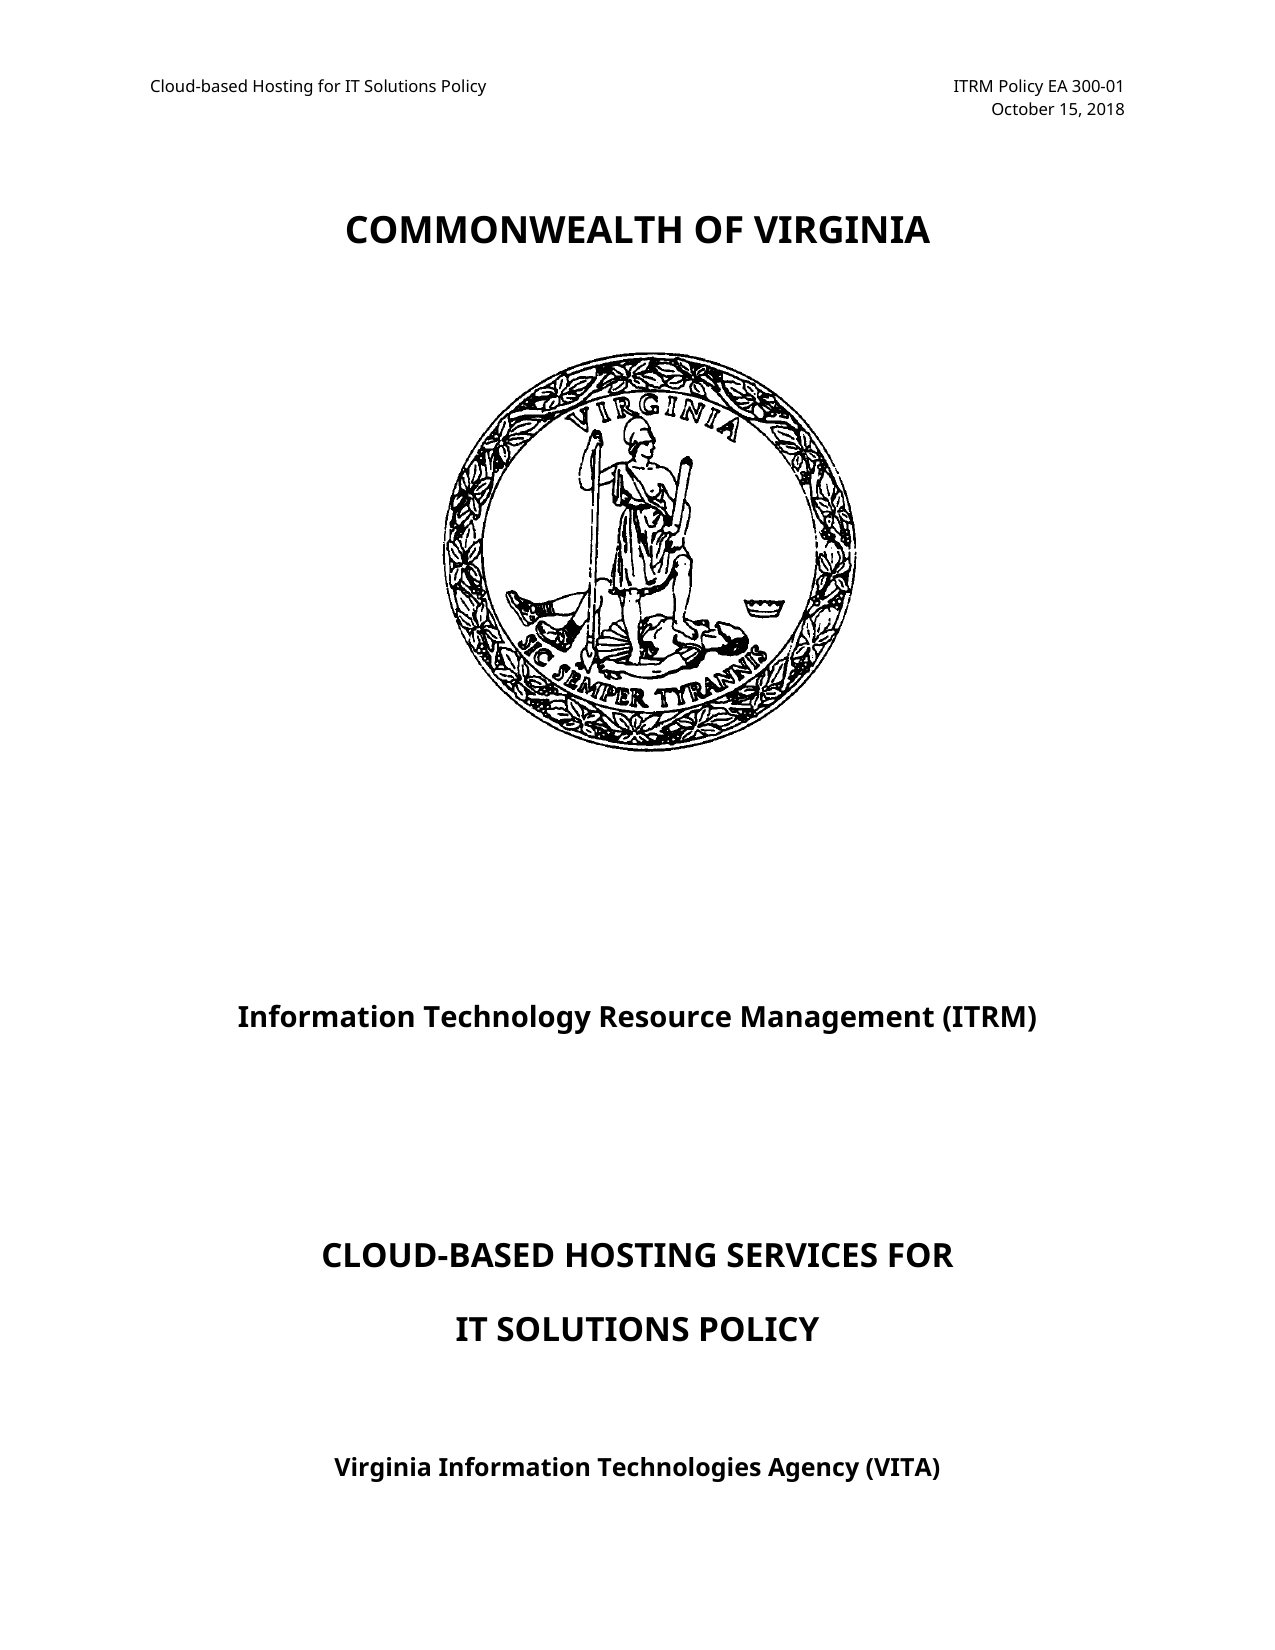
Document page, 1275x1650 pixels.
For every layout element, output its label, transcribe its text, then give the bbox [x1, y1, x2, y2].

text COMMONWEALTH OF VIRGINIA [150, 203, 1125, 254]
picture [423, 342, 874, 777]
text IT SOLUTIONS POLICY [150, 1306, 1125, 1351]
text CLOUD-BASED HOSTING SERVICES FOR [150, 1231, 1125, 1277]
text Virginia Information Technologies Agency (VITA) [150, 1449, 1125, 1483]
text Information Technology Resource Management (ITRM) [150, 996, 1125, 1036]
